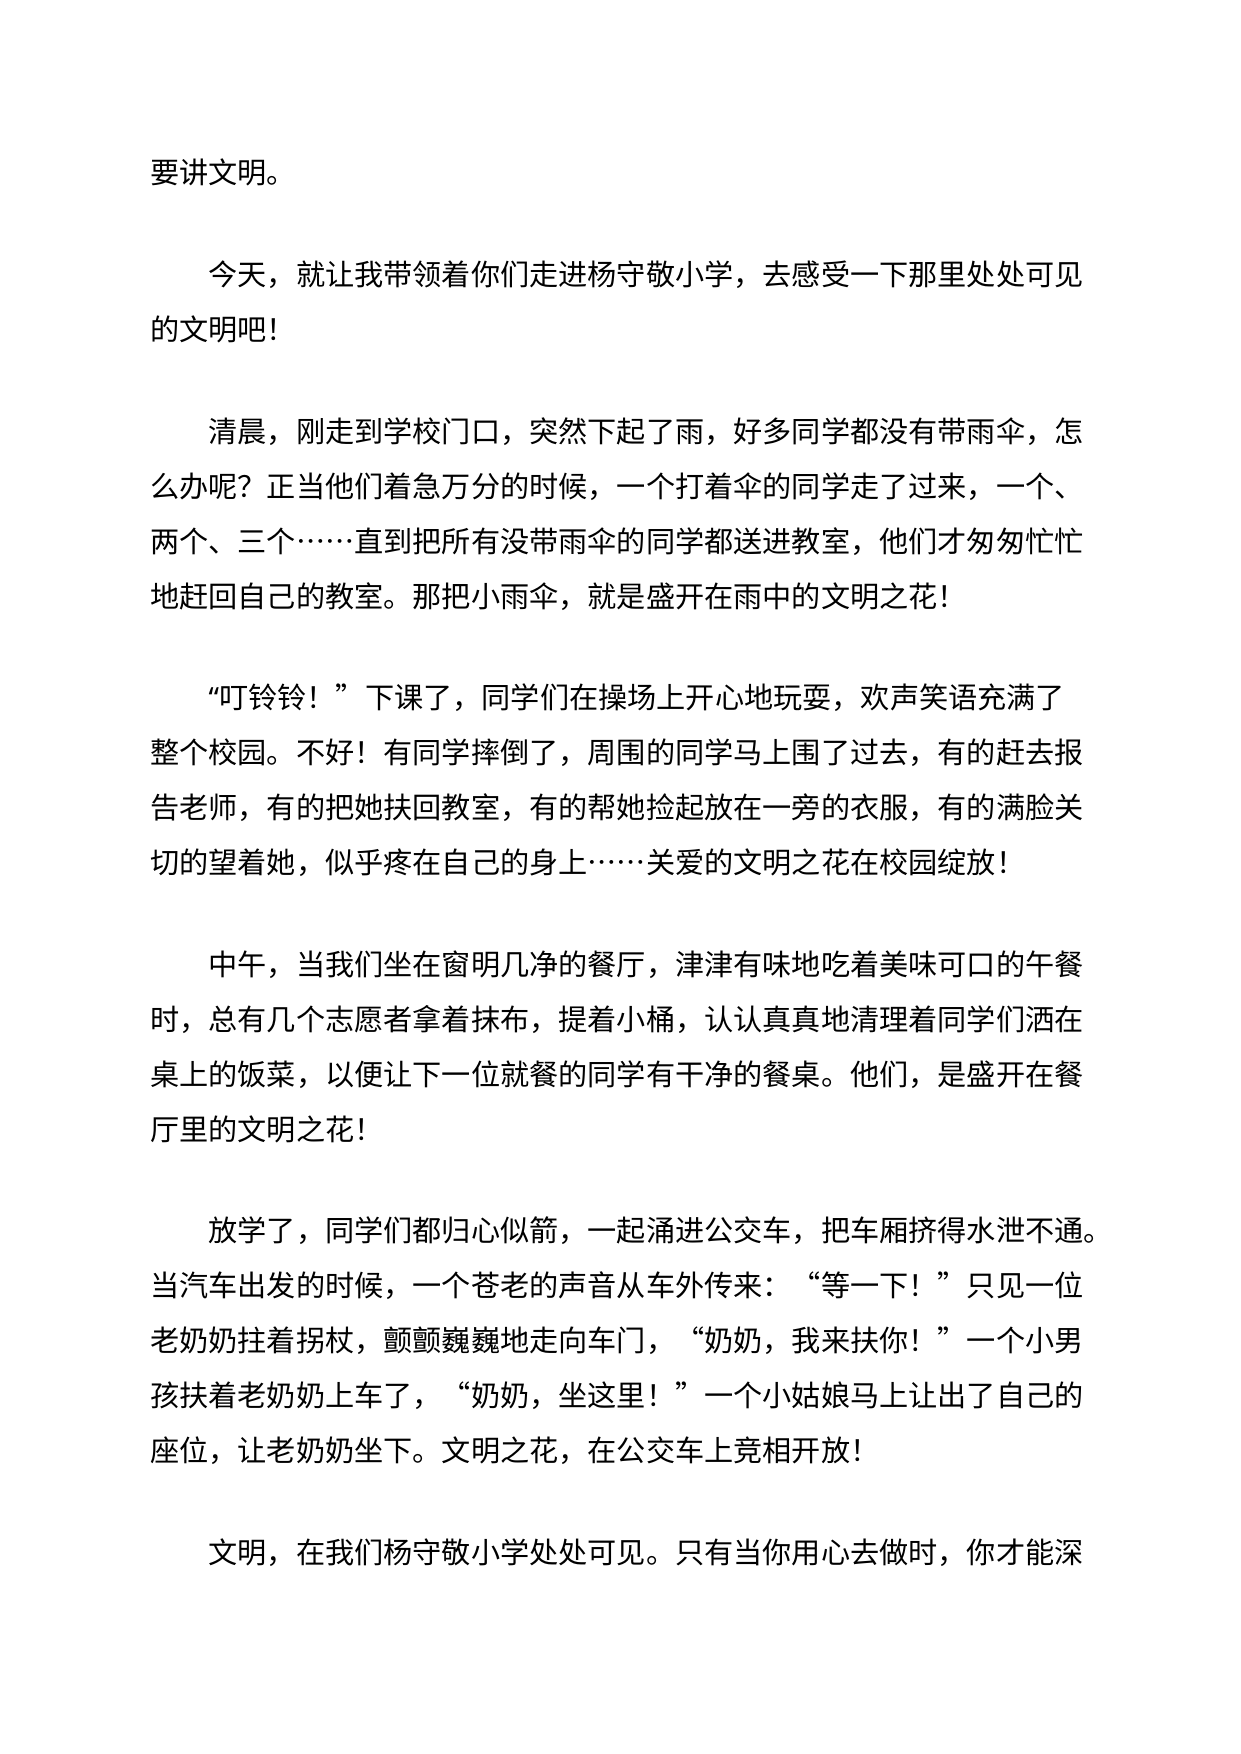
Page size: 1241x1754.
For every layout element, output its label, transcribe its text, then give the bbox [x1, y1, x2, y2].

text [150, 1529, 1090, 1572]
text “叮铃铃！”下课了，同学们在操场上开心地玩耍，欢声笑语充满了整个校园。不好！有同学摔倒了，周围的同学马上围了过去，有的赶去报告老师，有的把她扶回教室，有的帮她捡起放在一旁的衣服，有的满脸关切的望着她，似乎疼在自己的身上……关爱的文明之花在校园绽放！ [150, 675, 1090, 882]
text 清晨，刚走到学校门口，突然下起了雨，好多同学都没有带雨伞，怎么办呢？正当他们着急万分的时候，一个打着伞的同学走了过来，一个、两个、三个……直到把所有没带雨伞的同学都送进教室，他们才匆匆忙忙地赶回自己的教室。那把小雨伞，就是盛开在雨中的文明之花！ [150, 408, 1090, 615]
text 放学了，同学们都归心似箭，一起涌进公交车，把车厢挤得水泄不通。当汽车出发的时候，一个苍老的声音从车外传来：“等一下！”只见一位老奶奶拄着拐杖，颤颤巍巍地走向车门，“奶奶，我来扶你！”一个小男孩扶着老奶奶上车了，“奶奶，坐这里！”一个小姑娘马上让出了自己的座位，让老奶奶坐下。文明之花，在公交车上竞相开放！ [150, 1208, 1090, 1470]
text 中午，当我们坐在窗明几净的餐厅，津津有味地吃着美味可口的午餐时，总有几个志愿者拿着抹布，提着小桶，认认真真地清理着同学们洒在桌上的饭菜，以便让下一位就餐的同学有干净的餐桌。他们，是盛开在餐厅里的文明之花！ [150, 941, 1090, 1148]
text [150, 150, 1090, 192]
text 今天，就让我带领着你们走进杨守敬小学，去感受一下那里处处可见的文明吧！ [150, 252, 1090, 349]
